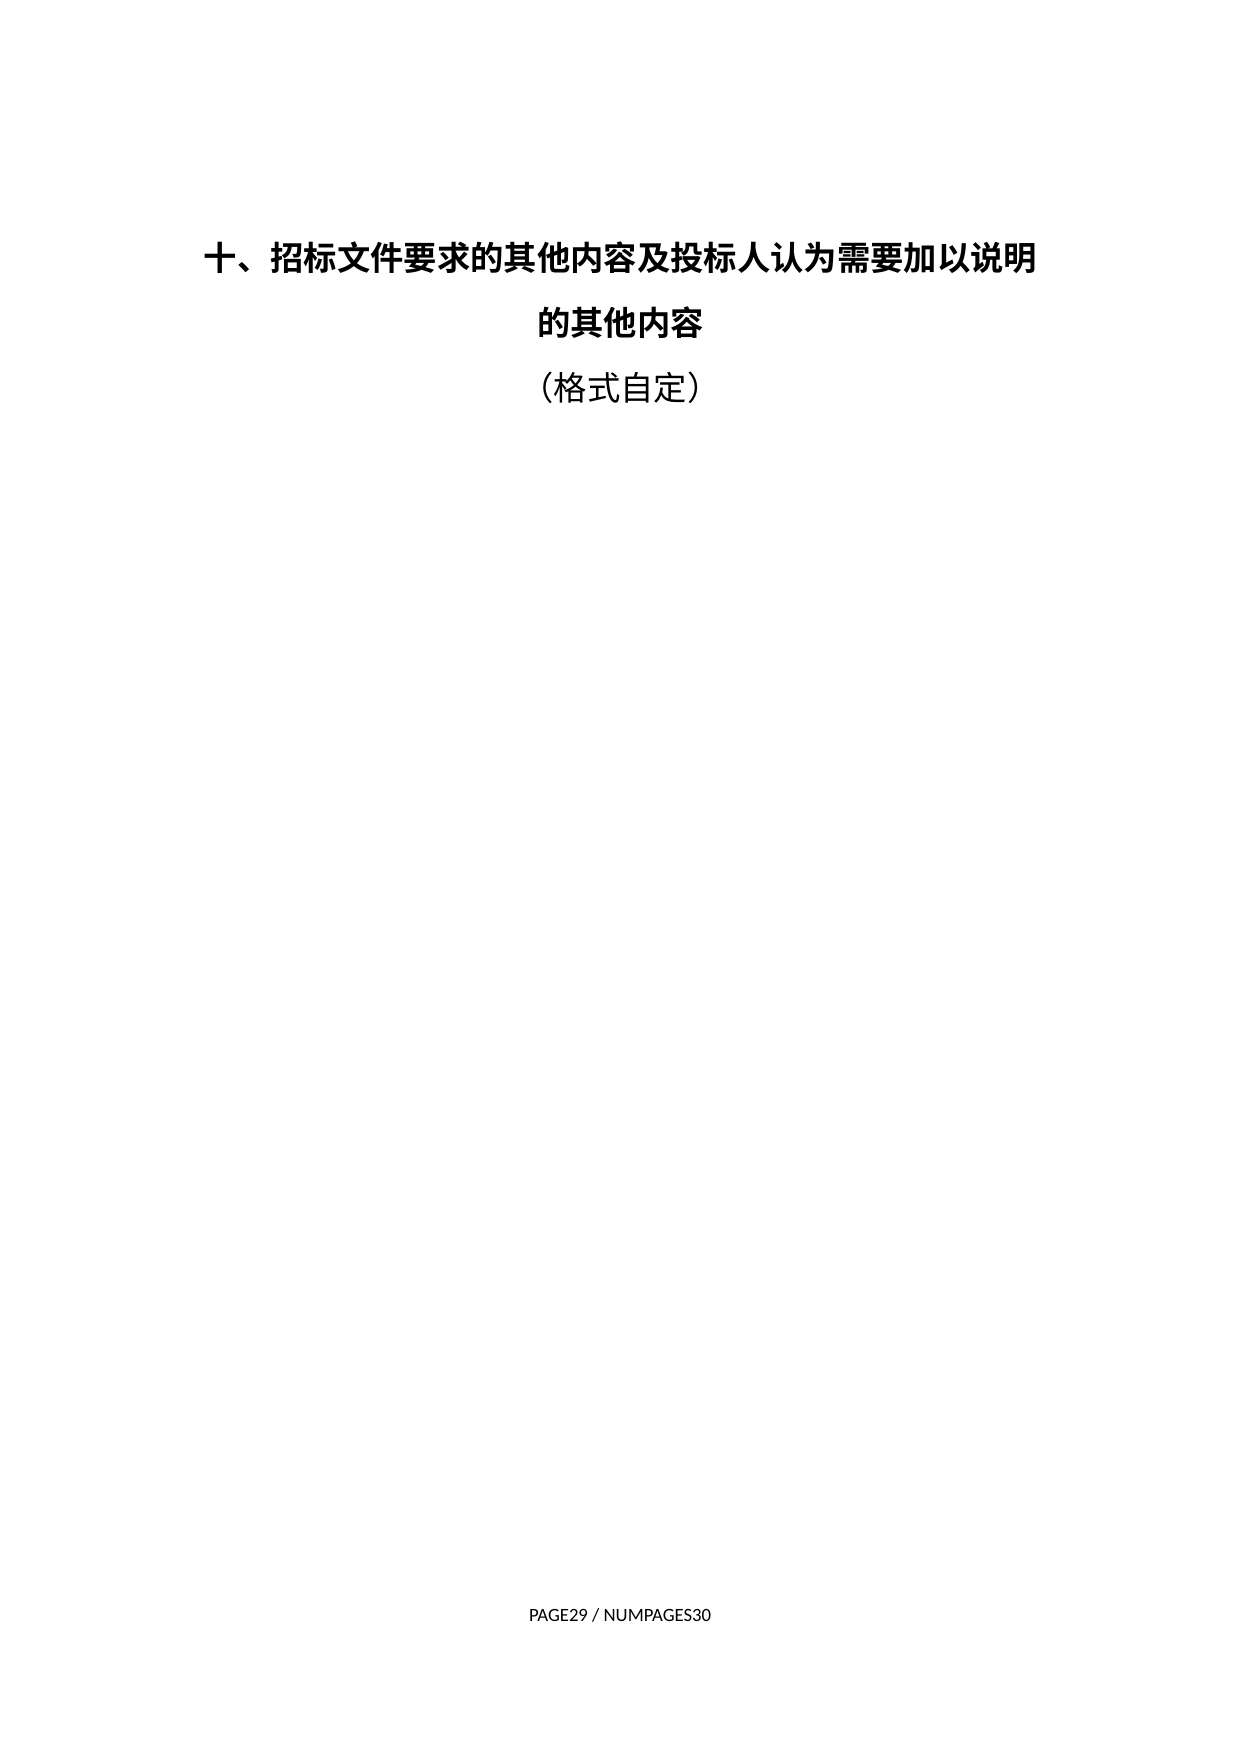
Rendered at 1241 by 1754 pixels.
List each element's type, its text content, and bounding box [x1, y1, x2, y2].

text （格式自定） [187, 353, 1053, 418]
text 十、招标文件要求的其他内容及投标人认为需要加以说明的其他内容 [187, 223, 1053, 353]
